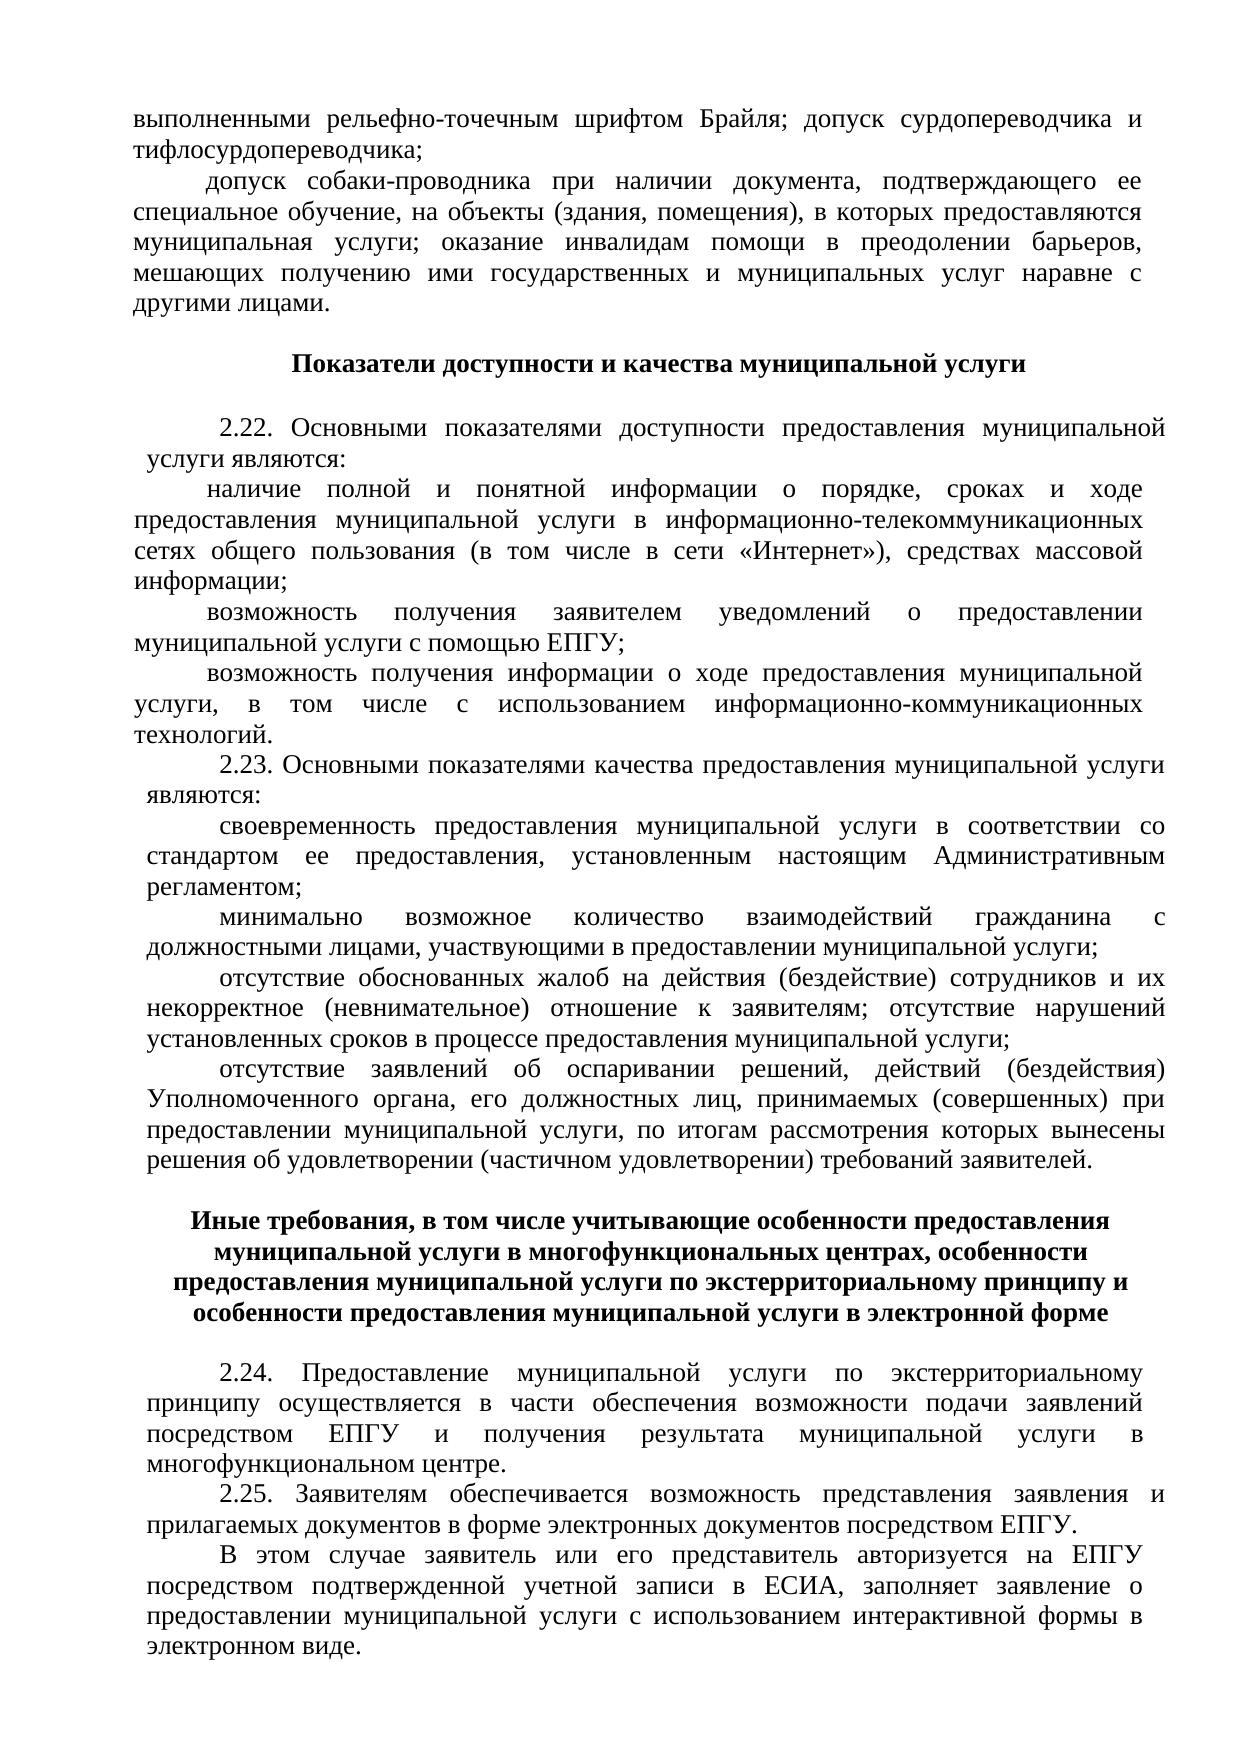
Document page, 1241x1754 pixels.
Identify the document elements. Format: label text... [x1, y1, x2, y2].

text 2.25. Заявителям обеспечивается возможность представления заявления и прилагаемых документов в форме электронных документов посредством ЕПГУ. [146, 1478, 1167, 1539]
text допуск собаки-проводника при наличии документа, подтверждающего ее специальное обучение, на объекты (здания, помещения), в которых предоставляются муниципальная услуги; оказание инвалидам помощи в преодолении барьеров, мешающих получению ими государственных и муниципальных услуг наравне с другими лицами. [133, 165, 1143, 318]
text своевременность предоставления муниципальной услуги в соответствии со стандартом ее предоставления, установленным настоящим Административным регламентом; [146, 810, 1167, 901]
text 2.22. Основными показателями доступности предоставления муниципальной услуги являются: [146, 412, 1167, 473]
text Показатели доступности и качества муниципальной услуги [152, 348, 1167, 379]
text Иные требования, в том числе учитывающие особенности предоставления муниципальной услуги в многофункциональных центрах, особенности предоставления муниципальной услуги по экстерриториальному принципу и особенности предоставления муниципальной услуги в электронной форме [133, 1205, 1168, 1327]
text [133, 103, 1144, 164]
text возможность получения заявителем уведомлений о предоставлении муниципальной услуги с помощью ЕПГУ; [134, 596, 1144, 657]
text отсутствие заявлений об оспаривании решений, действий (бездействия) Уполномоченного органа, его должностных лиц, принимаемых (совершенных) при предоставлении муниципальной услуги, по итогам рассмотрения которых вынесены решения об удовлетворении (частичном удовлетворении) требований заявителей. [146, 1053, 1167, 1174]
text наличие полной и понятной информации о порядке, сроках и ходе предоставления муниципальной услуги в информационно-телекоммуникационных сетях общего пользования (в том числе в сети «Интернет»), средствах массовой информации; [134, 473, 1144, 596]
text возможность получения информации о ходе предоставления муниципальной услуги, в том числе с использованием информационно-коммуникационных технологий. [134, 657, 1144, 749]
text 2.24. Предоставление муниципальной услуги по экстерриториальному принципу осуществляется в части обеспечения возможности подачи заявлений посредством ЕПГУ и получения результата муниципальной услуги в многофункциональном центре. [146, 1357, 1144, 1478]
text В этом случае заявитель или его представитель авторизуется на ЕПГУ посредством подтвержденной учетной записи в ЕСИА, заполняет заявление о предоставлении муниципальной услуги с использованием интерактивной формы в электронном виде. [146, 1539, 1144, 1661]
text 2.23. Основными показателями качества предоставления муниципальной услуги являются: [146, 749, 1167, 810]
text минимально возможное количество взаимодействий гражданина с должностными лицами, участвующими в предоставлении муниципальной услуги; [146, 901, 1167, 962]
text отсутствие обоснованных жалоб на действия (бездействие) сотрудников и их некорректное (невнимательное) отношение к заявителям; отсутствие нарушений установленных сроков в процессе предоставления муниципальной услуги; [146, 962, 1167, 1053]
